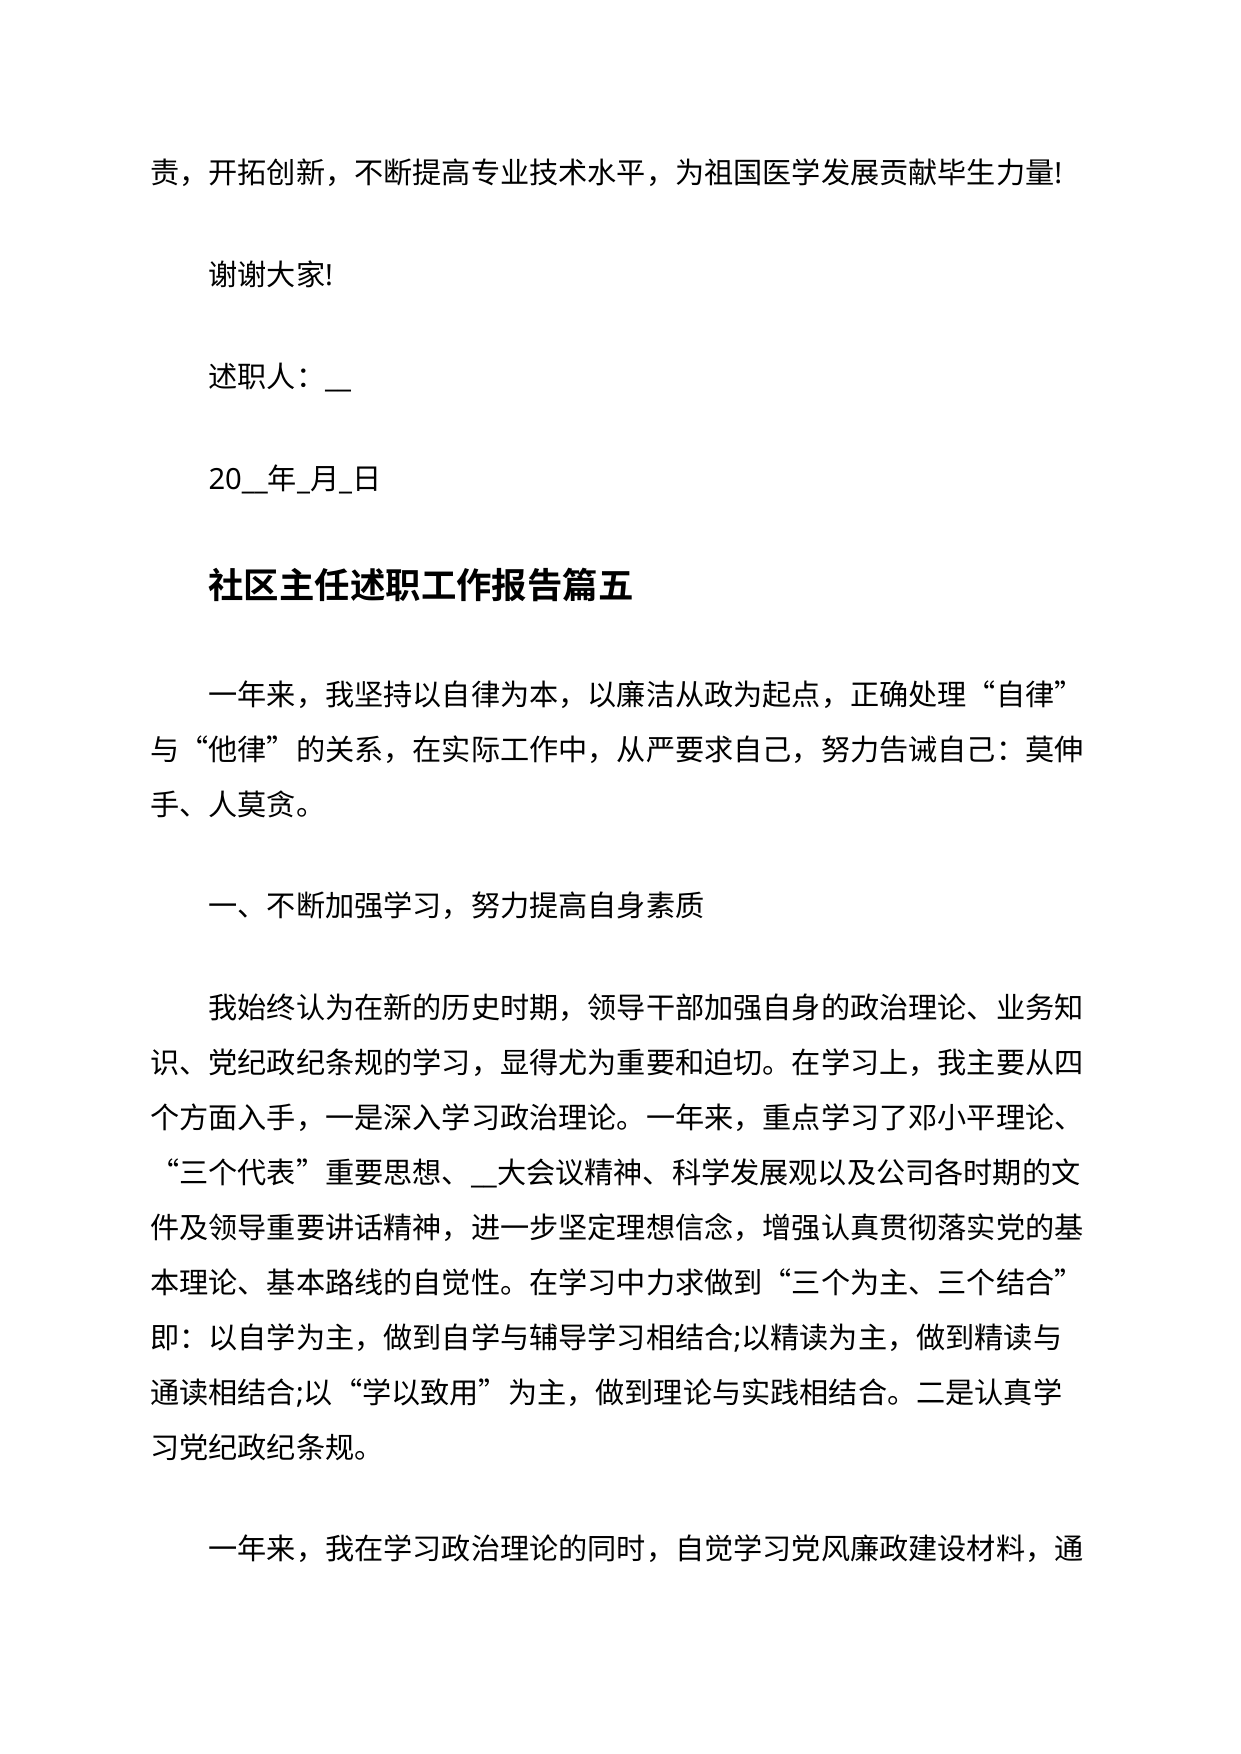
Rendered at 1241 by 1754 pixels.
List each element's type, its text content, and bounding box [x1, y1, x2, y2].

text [150, 150, 1090, 192]
text 述职人：__ [150, 354, 1090, 396]
text 一、不断加强学习，努力提高自身素质 [150, 883, 1090, 925]
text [150, 1526, 1090, 1568]
text 我始终认为在新的历史时期，领导干部加强自身的政治理论、业务知识、党纪政纪条规的学习，显得尤为重要和迫切。在学习上，我主要从四个方面入手，一是深入学习政治理论。一年来，重点学习了邓小平理论、“三个代表”重要思想、__大会议精神、科学发展观以及公司各时期的文件及领导重要讲话精神，进一步坚定理想信念，增强认真贯彻落实党的基本理论、基本路线的自觉性。在学习中力求做到“三个为主、三个结合”即：以自学为主，做到自学与辅导学习相结合;以精读为主，做到精读与通读相结合;以“学以致用”为主，做到理论与实践相结合。二是认真学习党纪政纪条规。 [150, 985, 1090, 1466]
text 谢谢大家! [150, 252, 1090, 294]
text 社区主任述职工作报告篇五 [150, 558, 1090, 609]
text 20__年_月_日 [150, 456, 1090, 498]
text 一年来，我坚持以自律为本，以廉洁从政为起点，正确处理“自律”与“他律”的关系，在实际工作中，从严要求自己，努力告诫自己：莫伸手、人莫贪。 [150, 671, 1090, 823]
